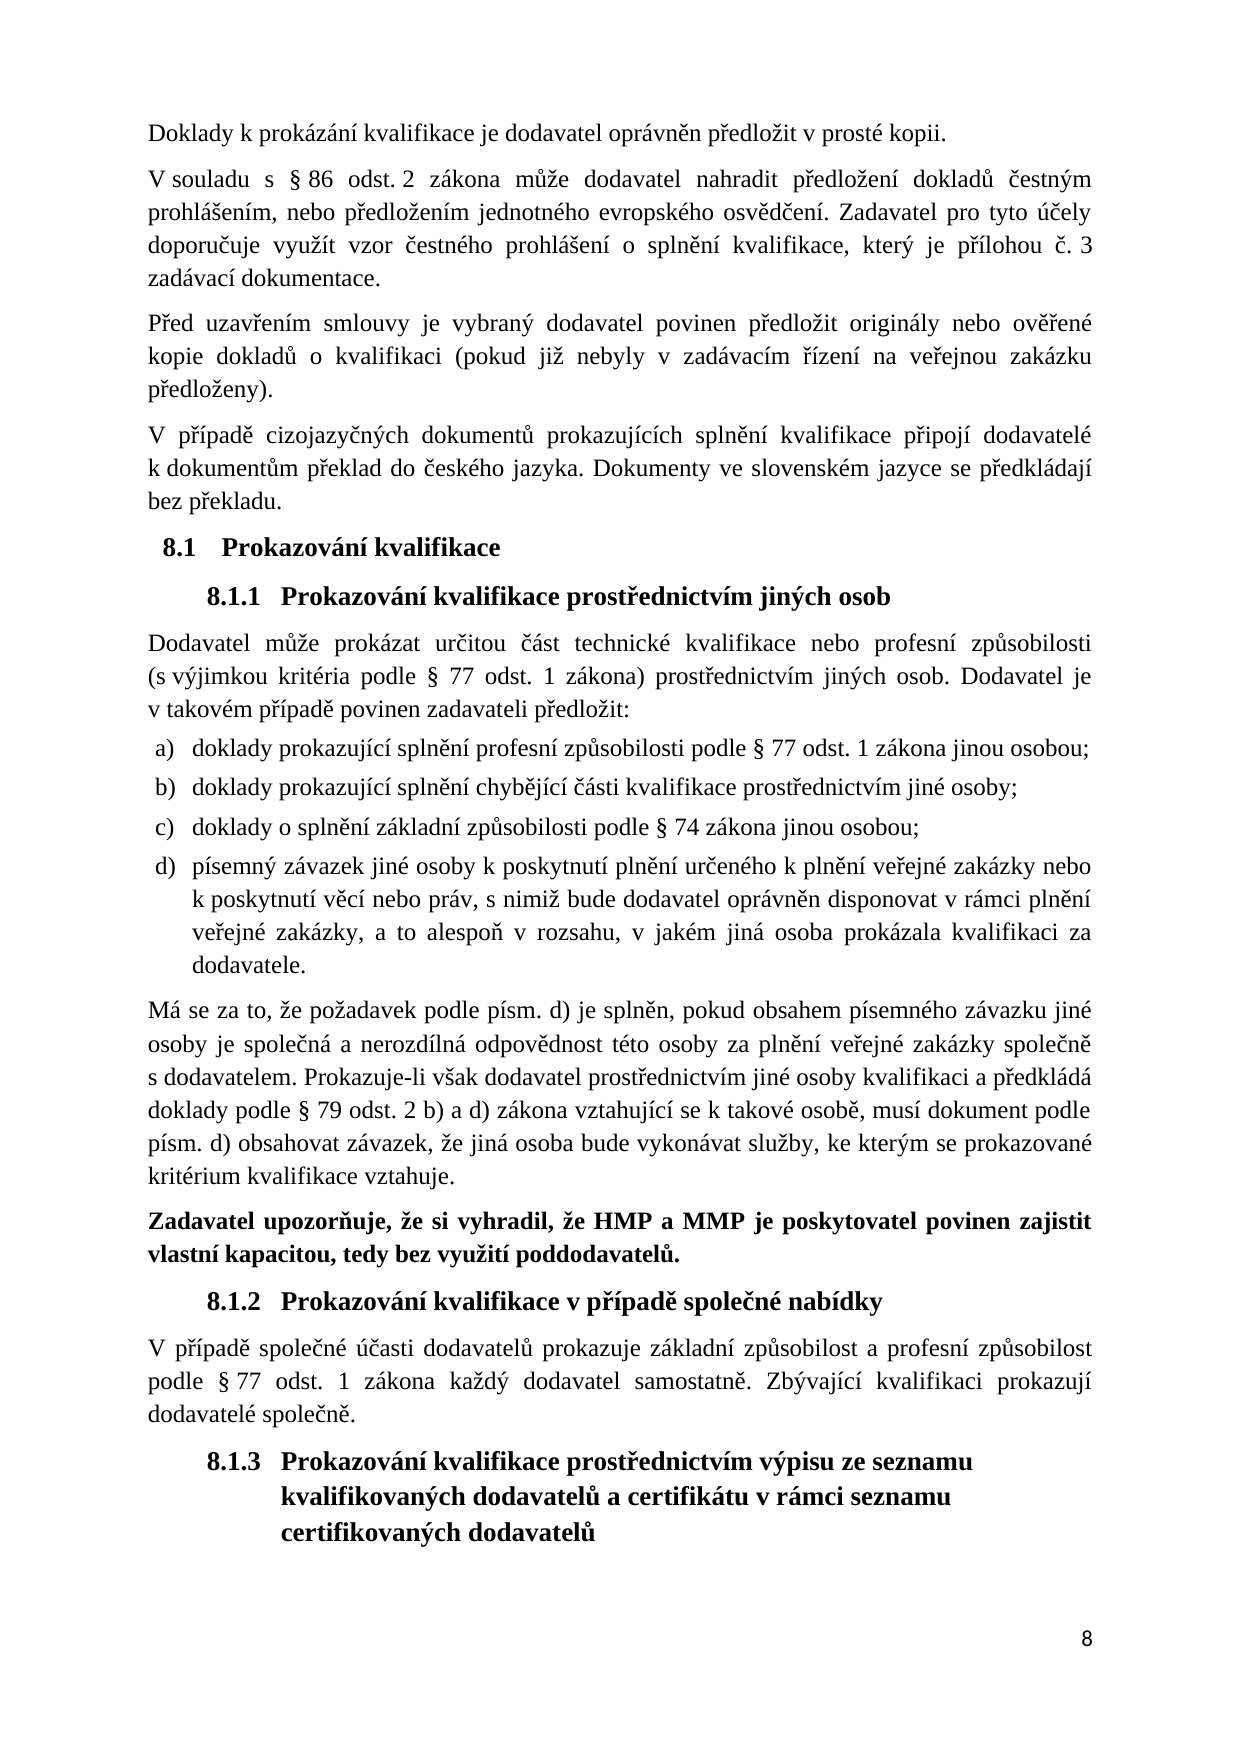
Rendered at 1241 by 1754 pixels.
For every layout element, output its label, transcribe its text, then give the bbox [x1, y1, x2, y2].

text V případě cizojazyčných dokumentů prokazujících splnění kvalifikace připojí dodavatelé k dokumentům překlad do českého jazyka. Dokumenty ve slovenském jazyce se předkládají bez překladu. [148, 420, 1093, 515]
text V případě společné účasti dodavatelů prokazuje základní způsobilost a profesní způsobilost podle § 77 odst. 1 zákona každý dodavatel samostatně. Zbývající kvalifikaci prokazují dodavatelé společně. [148, 1333, 1093, 1428]
subtitle Prokazování kvalifikace prostřednictvím jiných osob [207, 580, 1093, 611]
text Dodavatel může prokázat určitou část technické kvalifikace nebo profesní způsobilosti (s výjimkou kritéria podle § 77 odst. 1 zákona) prostřednictvím jiných osob. Dodavatel je v takovém případě povinen zadavateli předložit: [148, 628, 1093, 723]
subtitle Prokazování kvalifikace [162, 531, 1093, 563]
list doklady prokazující splnění profesní způsobilosti podle § 77 odst. 1 zákona jinou osobou; [155, 733, 1093, 762]
list doklady o splnění základní způsobilosti podle § 74 zákona jinou osobou; [155, 812, 1093, 841]
text Před uzavřením smlouvy je vybraný dodavatel povinen předložit originály nebo ověřené kopie dokladů o kvalifikaci (pokud již nebyly v zadávacím řízení na veřejnou zakázku předloženy). [148, 308, 1093, 403]
text V souladu s § 86 odst. 2 zákona může dodavatel nahradit předložení dokladů čestným prohlášením, nebo předložením jednotného evropského osvědčení. Zadavatel pro tyto účely doporučuje využít vzor čestného prohlášení o splnění kvalifikace, který je přílohou č. 3 zadávací dokumentace. [148, 164, 1093, 292]
subtitle Prokazování kvalifikace prostřednictvím výpisu ze seznamu kvalifikovaných dodavatelů a certifikátu v rámci seznamu certifikovaných dodavatelů [207, 1444, 1093, 1547]
text Má se za to, že požadavek podle písm. d) je splněn, pokud obsahem písemného závazku jiné osoby je společná a nerozdílná odpovědnost této osoby za plnění veřejné zakázky společně s dodavatelem. Prokazuje-li však dodavatel prostřednictvím jiné osoby kvalifikaci a předkládá doklady podle § 79 odst. 2 b) a d) zákona vztahující se k takové osobě, musí dokument podle písm. d) obsahovat závazek, že jiná osoba bude vykonávat služby, ke kterým se prokazované kritérium kvalifikace vztahuje. [148, 996, 1093, 1189]
list doklady prokazující splnění chybějící části kvalifikace prostřednictvím jiné osoby; [155, 772, 1093, 801]
subtitle Prokazování kvalifikace v případě společné nabídky [207, 1285, 1093, 1316]
list písemný závazek jiné osoby k poskytnutí plnění určeného k plnění veřejné zakázky nebo k poskytnutí věcí nebo práv, s nimiž bude dodavatel oprávněn disponovat v rámci plnění veřejné zakázky, a to alespoň v rozsahu, v jakém jiná osoba prokázala kvalifikaci za dodavatele. [155, 851, 1093, 979]
text Doklady k prokázání kvalifikace je dodavatel oprávněn předložit v prosté kopii. [148, 118, 1093, 147]
text Zadavatel upozorňuje, že si vyhradil, že HMP a MMP je poskytovatel povinen zajistit vlastní kapacitou, tedy bez využití poddodavatelů. [148, 1206, 1093, 1268]
